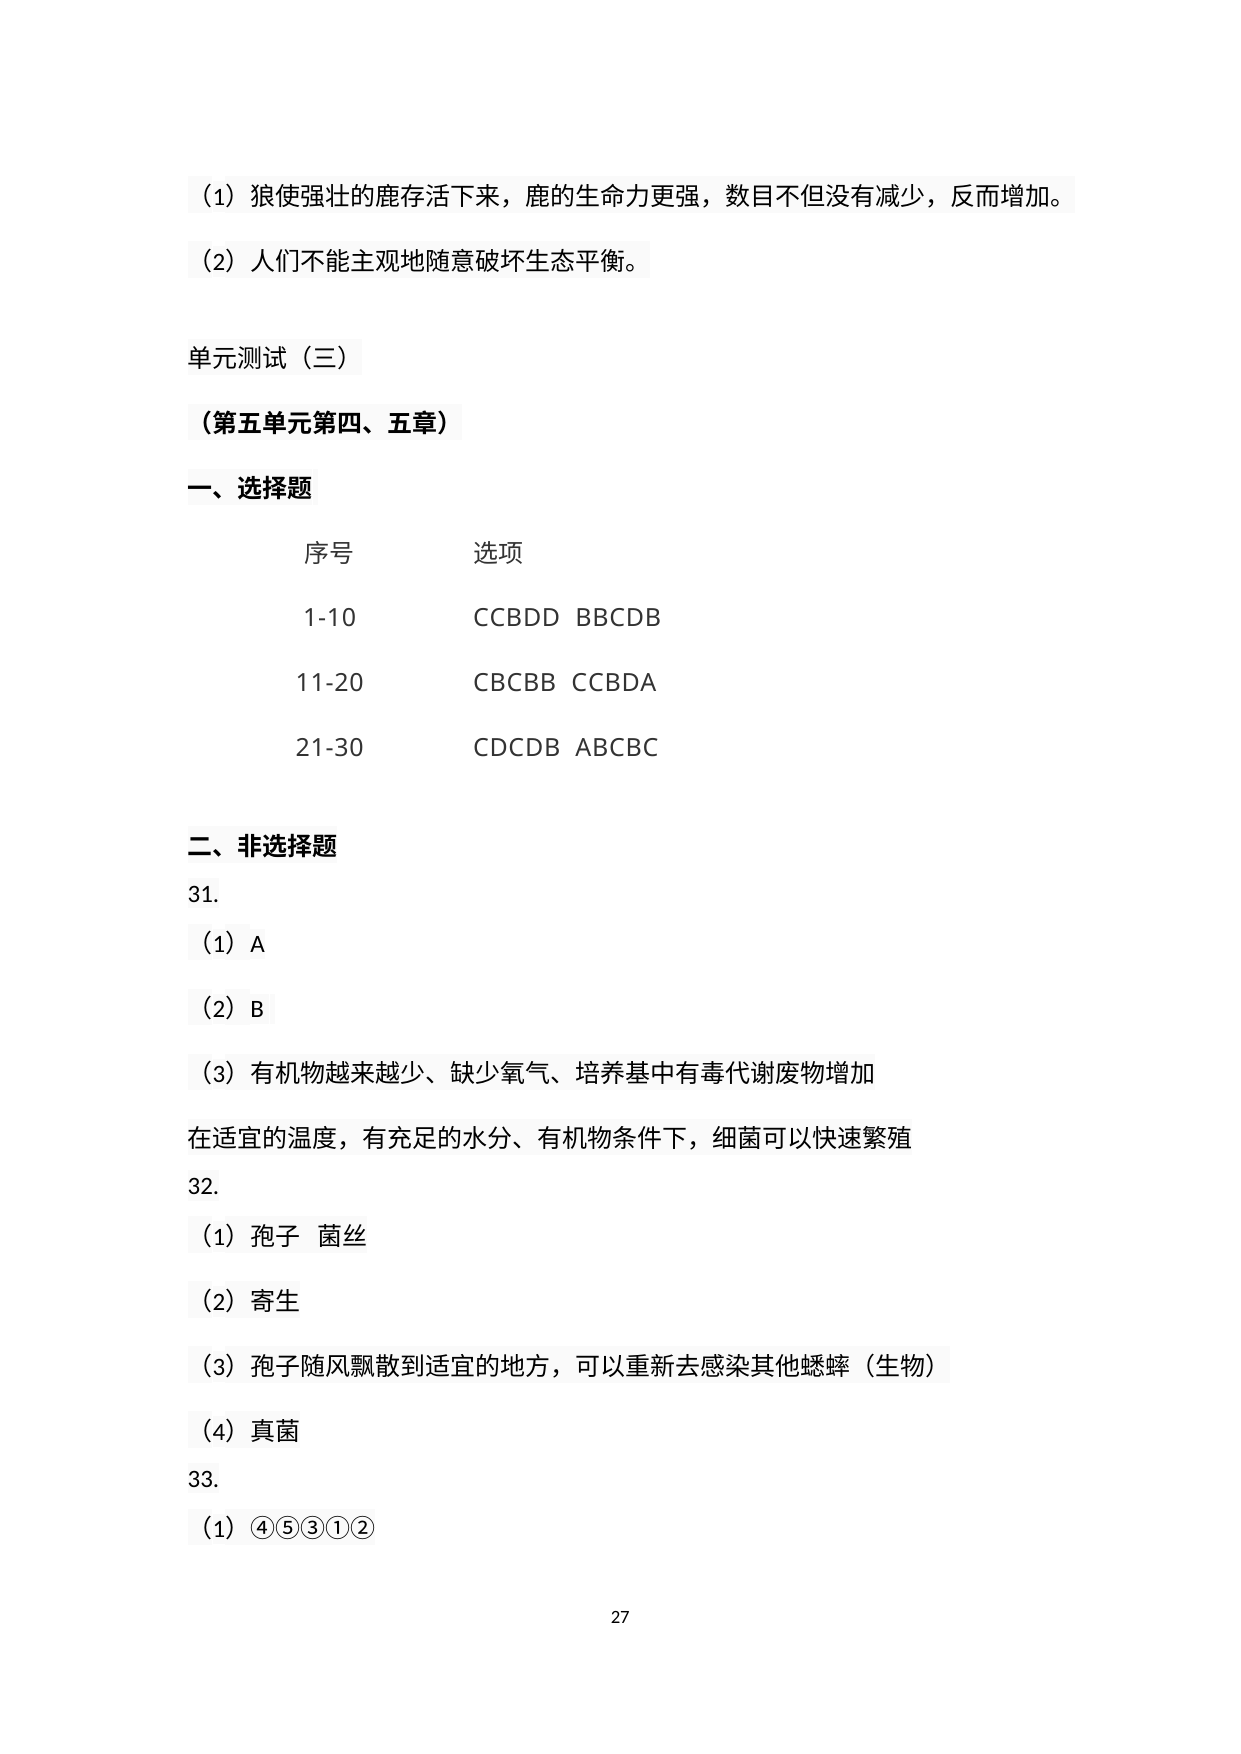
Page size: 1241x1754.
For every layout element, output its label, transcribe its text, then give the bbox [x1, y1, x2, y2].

table_cell 21-30 [186, 715, 473, 779]
table_cell CCBDD BBCDB [473, 585, 1051, 649]
text 32. [187, 1169, 1053, 1202]
text （3）孢子随风飘散到适宜的地方，可以重新去感染其他蟋蟀（生物） [187, 1332, 1053, 1397]
text （2）B [187, 974, 1053, 1039]
text （2）寄生 [187, 1267, 1053, 1332]
text （1）狼使强壮的鹿存活下来，鹿的生命力更强，数目不但没有减少，反而增加。 [187, 162, 1053, 227]
text （1）孢子 菌丝 [187, 1202, 1053, 1267]
table_cell CBCBB CCBDA [473, 650, 1051, 714]
text 在适宜的温度，有充足的水分、有机物条件下，细菌可以快速繁殖 [187, 1104, 1053, 1169]
table_cell CDCDB ABCBC [473, 715, 1051, 779]
table_header 序号 [186, 520, 473, 584]
table_cell 11-20 [186, 650, 473, 714]
text （第五单元第四、五章） [187, 389, 1053, 454]
text （4）真菌 [187, 1397, 1053, 1462]
table_header 选项 [473, 520, 1051, 584]
text （1）④⑤③①② [187, 1494, 1053, 1559]
text （1）A [187, 909, 1053, 974]
text 31. [187, 877, 1053, 909]
text （3）有机物越来越少、缺少氧气、培养基中有毒代谢废物增加 [187, 1039, 1053, 1104]
text 二、非选择题 [187, 812, 1053, 877]
text （2）人们不能主观地随意破坏生态平衡。 [187, 227, 1053, 292]
text 一、选择题 [187, 454, 1053, 519]
text 33. [187, 1462, 1053, 1494]
text 单元测试（三） [187, 324, 1053, 389]
table_cell 1-10 [186, 585, 473, 649]
